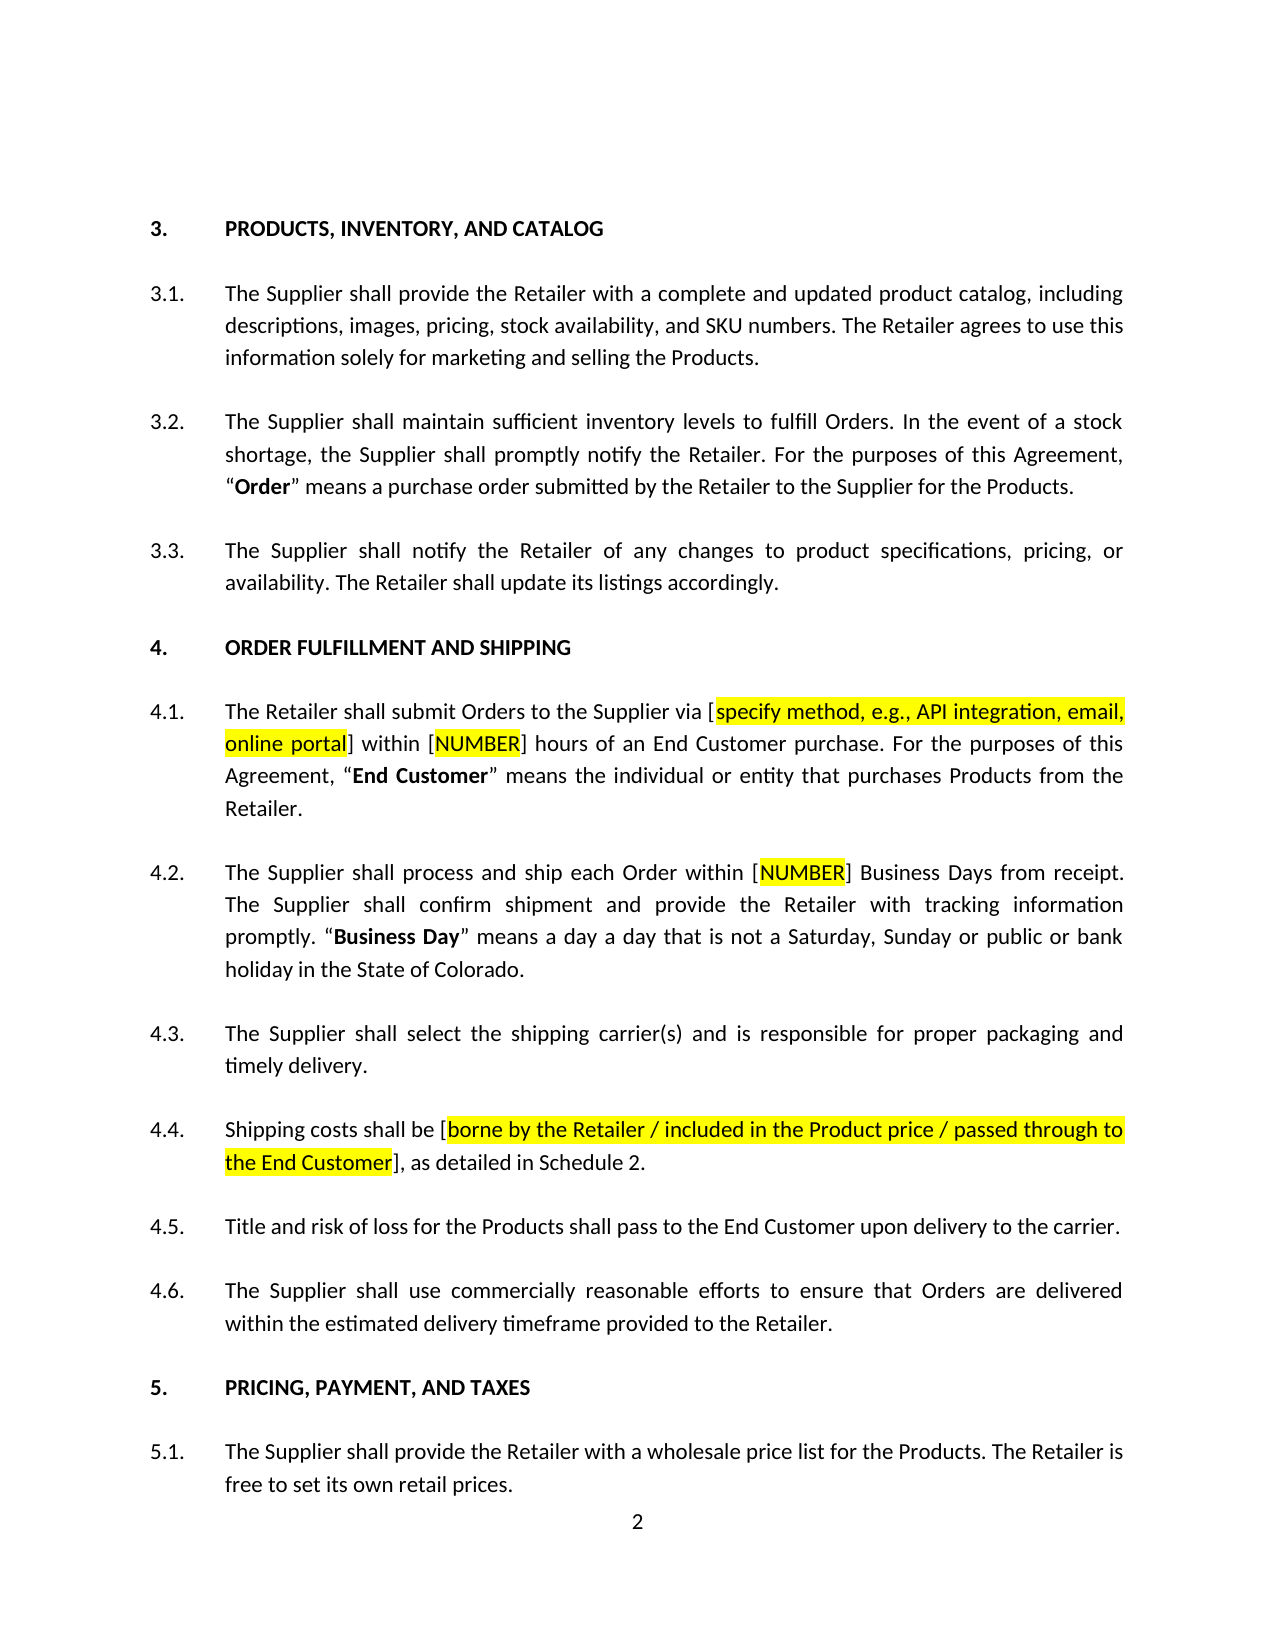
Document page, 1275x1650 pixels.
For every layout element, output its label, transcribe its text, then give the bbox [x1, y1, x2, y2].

list The Supplier shall process and ship each Order within [NUMBER] Business Days from receipt. The Supplier shall confirm shipment and provide the Retailer with tracking information promptly. “Business Day” means a day a day that is not a Saturday, Sunday or public or bank holiday in the State of Colorado. [150, 858, 1125, 983]
list The Supplier shall provide the Retailer with a wholesale price list for the Products. The Retailer is free to set its own retail prices. [150, 1437, 1125, 1498]
list The Supplier shall notify the Retailer of any changes to product specifications, pricing, or availability. The Retailer shall update its listings accordingly. [150, 536, 1125, 596]
list The Supplier shall select the shipping carrier(s) and is responsible for proper packaging and timely delivery. [150, 1019, 1125, 1079]
list Title and risk of loss for the Products shall pass to the End Customer upon delivery to the carrier. [150, 1212, 1125, 1240]
list The Supplier shall use commercially reasonable efforts to ensure that Orders are delivered within the estimated delivery timeframe provided to the Retailer. [150, 1277, 1125, 1337]
list PRICING, PAYMENT, AND TAXES [150, 1373, 1125, 1401]
list PRODUCTS, INVENTORY, AND CATALOG [150, 214, 1125, 242]
list Shipping costs shall be [borne by the Retailer / included in the Product price / passed through to the End Customer], as detailed in Schedule 2. [150, 1116, 1125, 1176]
list ORDER FULFILLMENT AND SHIPPING [150, 633, 1125, 661]
list The Supplier shall maintain sufficient inventory levels to fulfill Orders. In the event of a stock shortage, the Supplier shall promptly notify the Retailer. For the purposes of this Agreement, “Order” means a purchase order submitted by the Retailer to the Supplier for the Products. [150, 407, 1125, 500]
list The Retailer shall submit Orders to the Supplier via [specify method, e.g., API integration, email, online portal] within [NUMBER] hours of an End Customer purchase. For the purposes of this Agreement, “End Customer” means the individual or entity that purchases Products from the Retailer. [150, 697, 1125, 822]
list The Supplier shall provide the Retailer with a complete and updated product catalog, including descriptions, images, pricing, stock availability, and SKU numbers. The Retailer agrees to use this information solely for marketing and selling the Products. [150, 279, 1125, 371]
